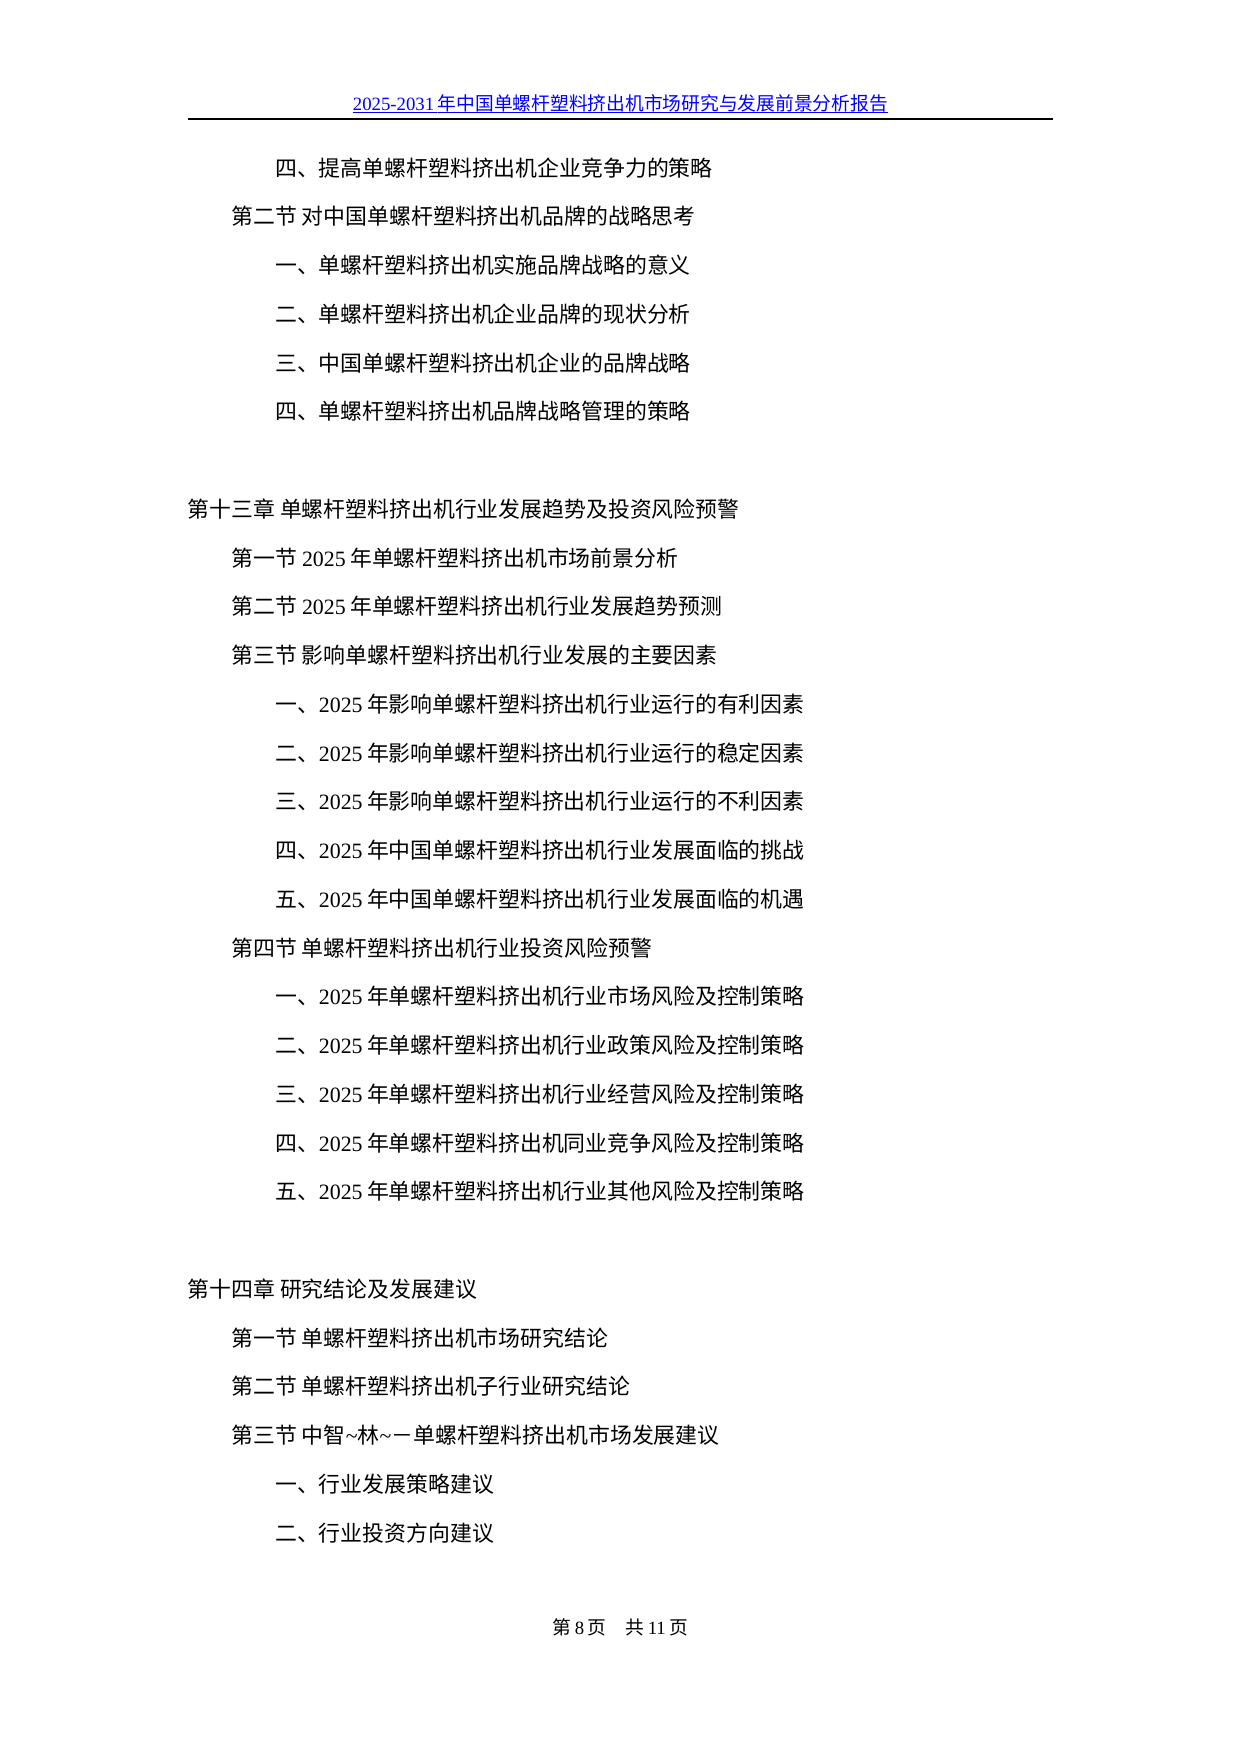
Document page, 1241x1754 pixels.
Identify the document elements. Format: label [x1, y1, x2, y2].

text [187, 150, 1053, 1548]
